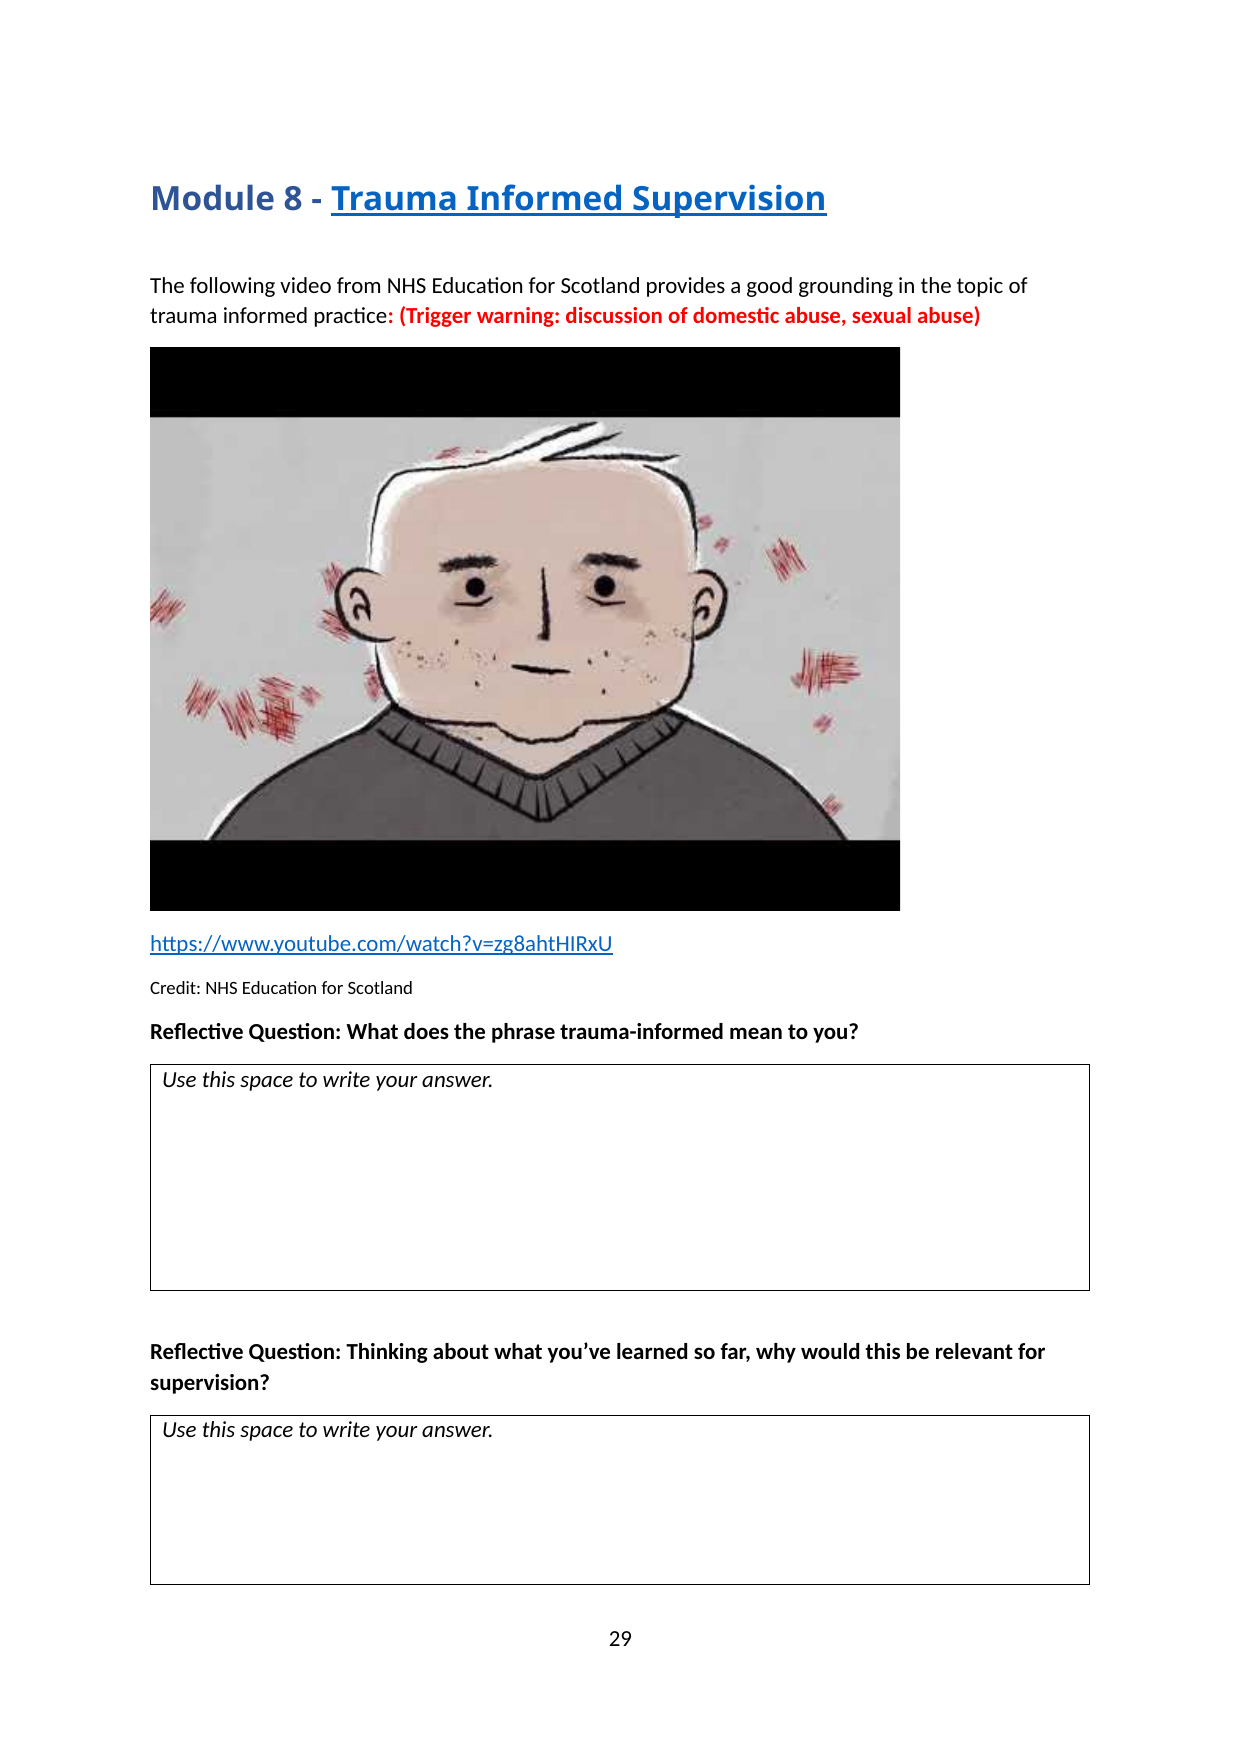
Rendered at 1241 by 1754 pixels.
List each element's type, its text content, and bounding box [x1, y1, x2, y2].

picture [150, 347, 901, 911]
text Reflective Question: What does the phrase trauma-informed mean to you? [150, 1017, 1090, 1046]
text Reflective Question: Thinking about what you’ve learned so far, why would this be relevant for supervision? [150, 1337, 1090, 1396]
table_header Use this space to write your answer. [151, 1065, 1089, 1289]
text https://www.youtube.com/watch?v=zg8ahtHIRxU [150, 929, 1090, 957]
text Credit: NHS Education for Scotland [150, 976, 1090, 999]
subtitle Module 8 - Trauma Informed Supervision [150, 175, 1090, 220]
text The following video from NHS Education for Scotland provides a good grounding in the topic of trauma informed practice: (Trigger warning: discussion of domestic abuse, sexual abuse) [150, 271, 1090, 329]
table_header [151, 1416, 1089, 1584]
